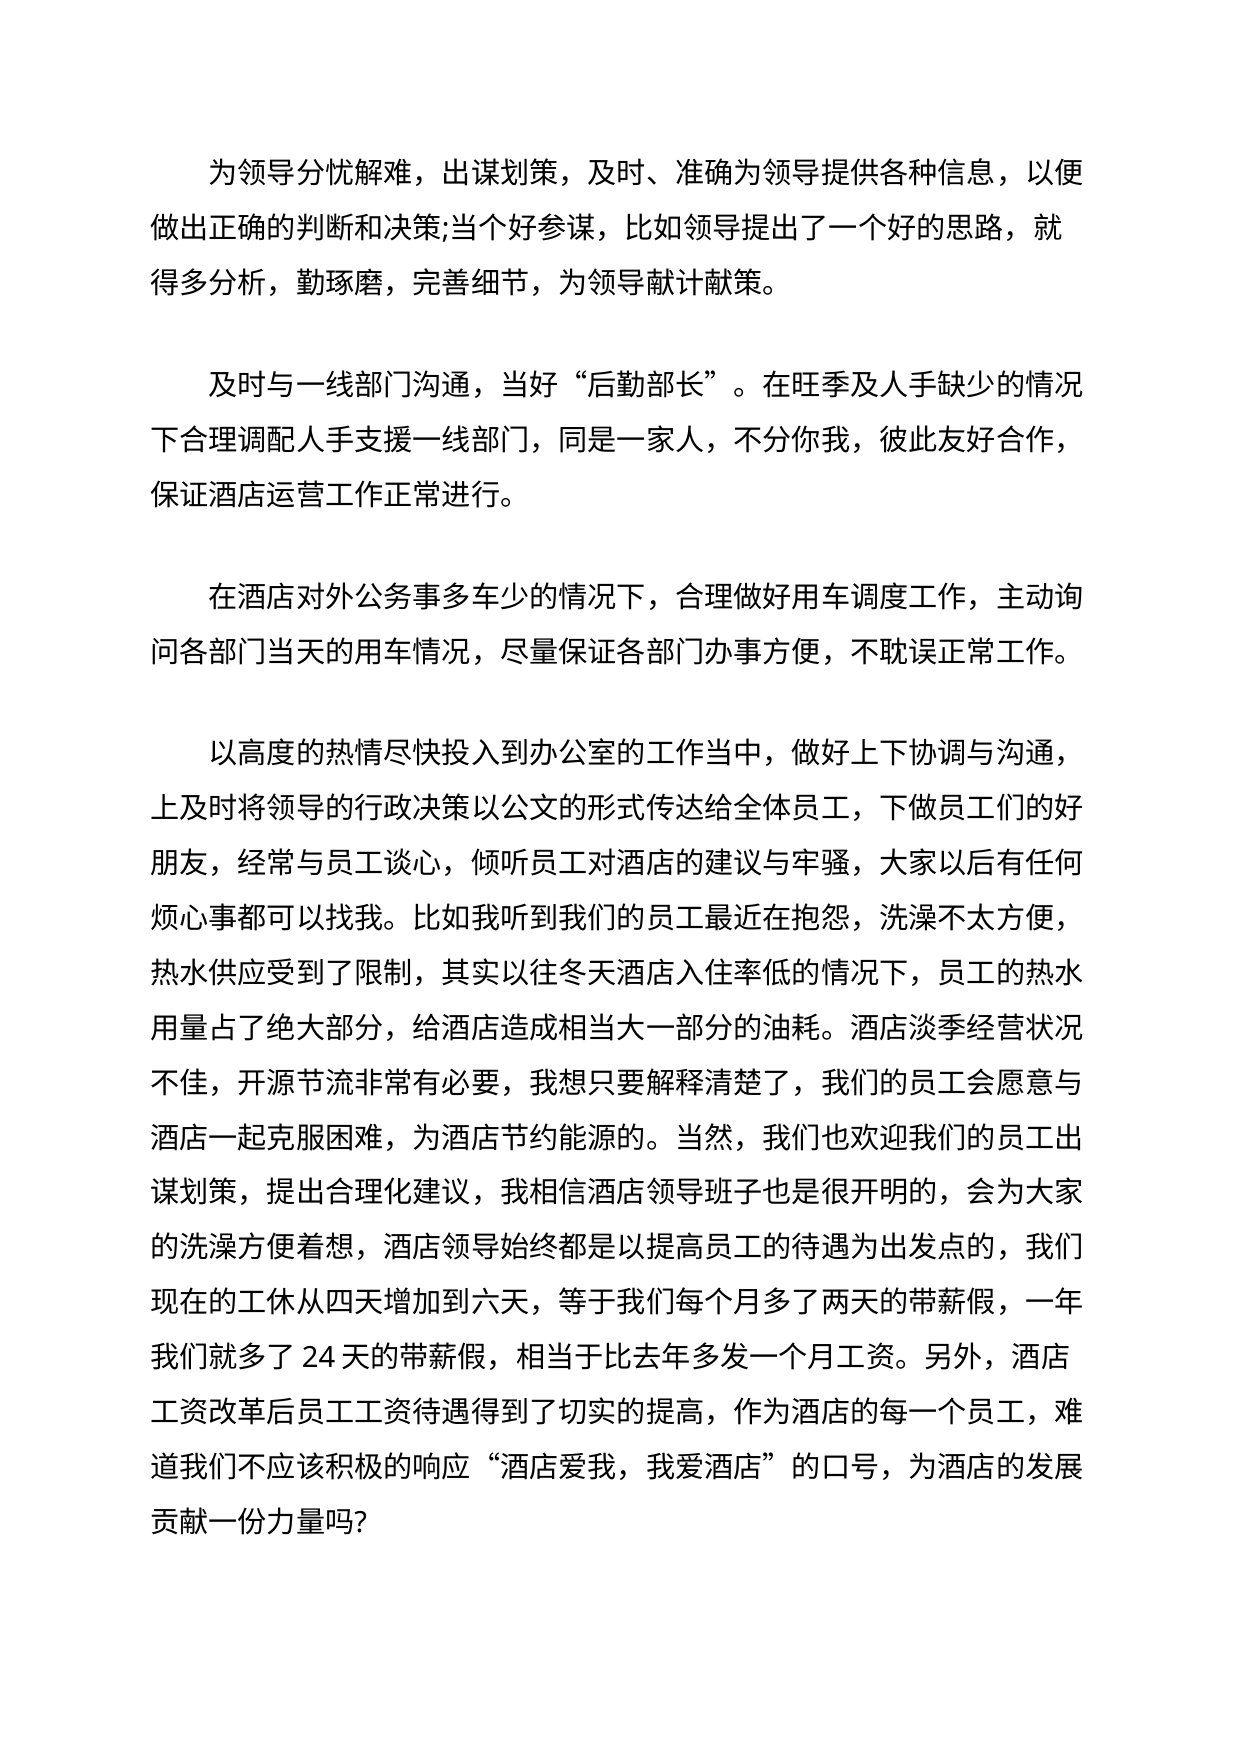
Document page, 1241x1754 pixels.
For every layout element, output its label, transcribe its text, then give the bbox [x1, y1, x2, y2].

text 及时与一线部门沟通，当好“后勤部长”。在旺季及人手缺少的情况下合理调配人手支援一线部门，同是一家人，不分你我，彼此友好合作，保证酒店运营工作正常进行。 [150, 362, 1090, 514]
text 以高度的热情尽快投入到办公室的工作当中，做好上下协调与沟通，上及时将领导的行政决策以公文的形式传达给全体员工，下做员工们的好朋友，经常与员工谈心，倾听员工对酒店的建议与牢骚，大家以后有任何烦心事都可以找我。比如我听到我们的员工最近在抱怨，洗澡不太方便，热水供应受到了限制，其实以往冬天酒店入住率低的情况下，员工的热水用量占了绝大部分，给酒店造成相当大一部分的油耗。酒店淡季经营状况不佳，开源节流非常有必要，我想只要解释清楚了，我们的员工会愿意与酒店一起克服困难，为酒店节约能源的。当然，我们也欢迎我们的员工出谋划策，提出合理化建议，我相信酒店领导班子也是很开明的，会为大家的洗澡方便着想，酒店领导始终都是以提高员工的待遇为出发点的，我们现在的工休从四天增加到六天，等于我们每个月多了两天的带薪假，一年我们就多了24天的带薪假，相当于比去年多发一个月工资。另外，酒店工资改革后员工工资待遇得到了切实的提高，作为酒店的每一个员工，难道我们不应该积极的响应“酒店爱我，我爱酒店”的口号，为酒店的发展贡献一份力量吗? [150, 730, 1090, 1541]
text 在酒店对外公务事多车少的情况下，合理做好用车调度工作，主动询问各部门当天的用车情况，尽量保证各部门办事方便，不耽误正常工作。 [150, 573, 1090, 670]
text 为领导分忧解难，出谋划策，及时、准确为领导提供各种信息，以便做出正确的判断和决策;当个好参谋，比如领导提出了一个好的思路，就得多分析，勤琢磨，完善细节，为领导献计献策。 [150, 150, 1090, 302]
